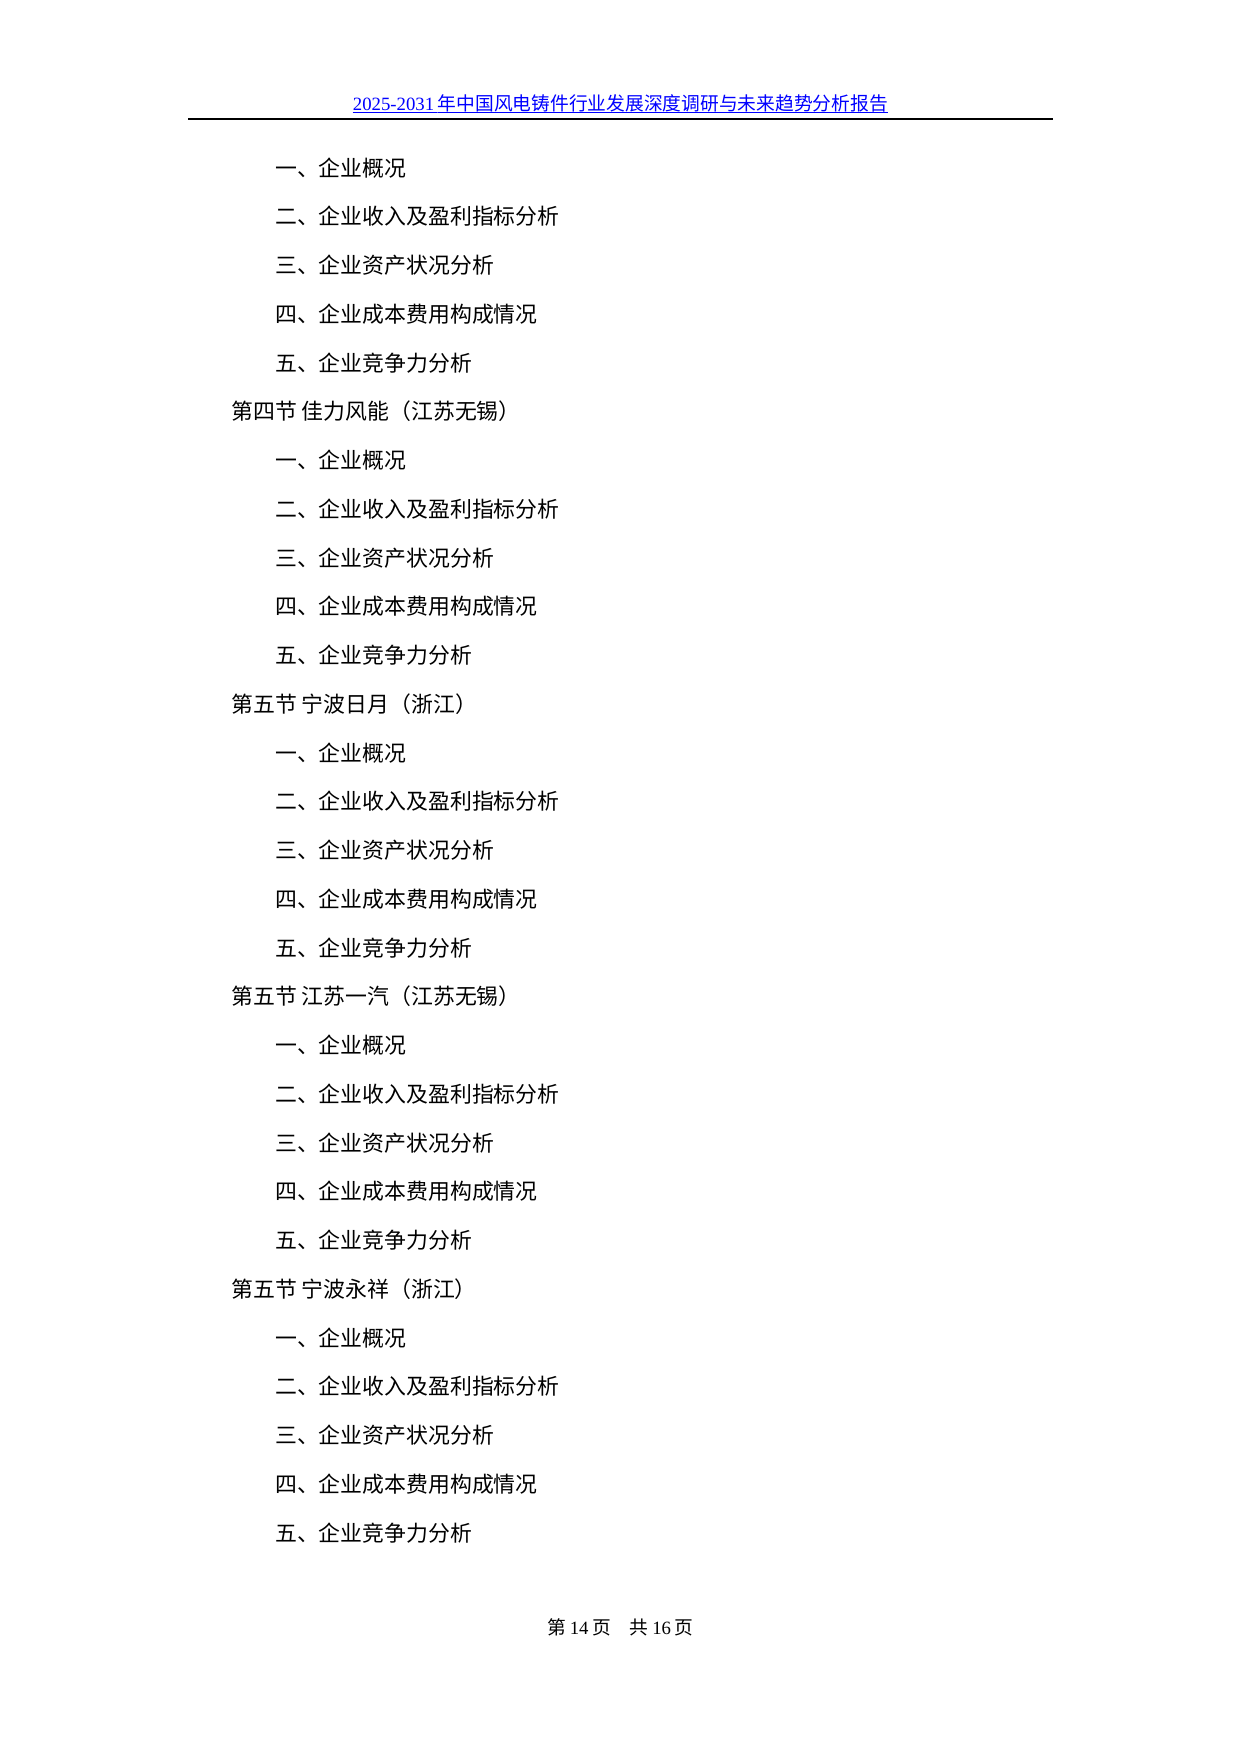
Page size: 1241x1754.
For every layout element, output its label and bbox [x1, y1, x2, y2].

text [187, 150, 1053, 1548]
